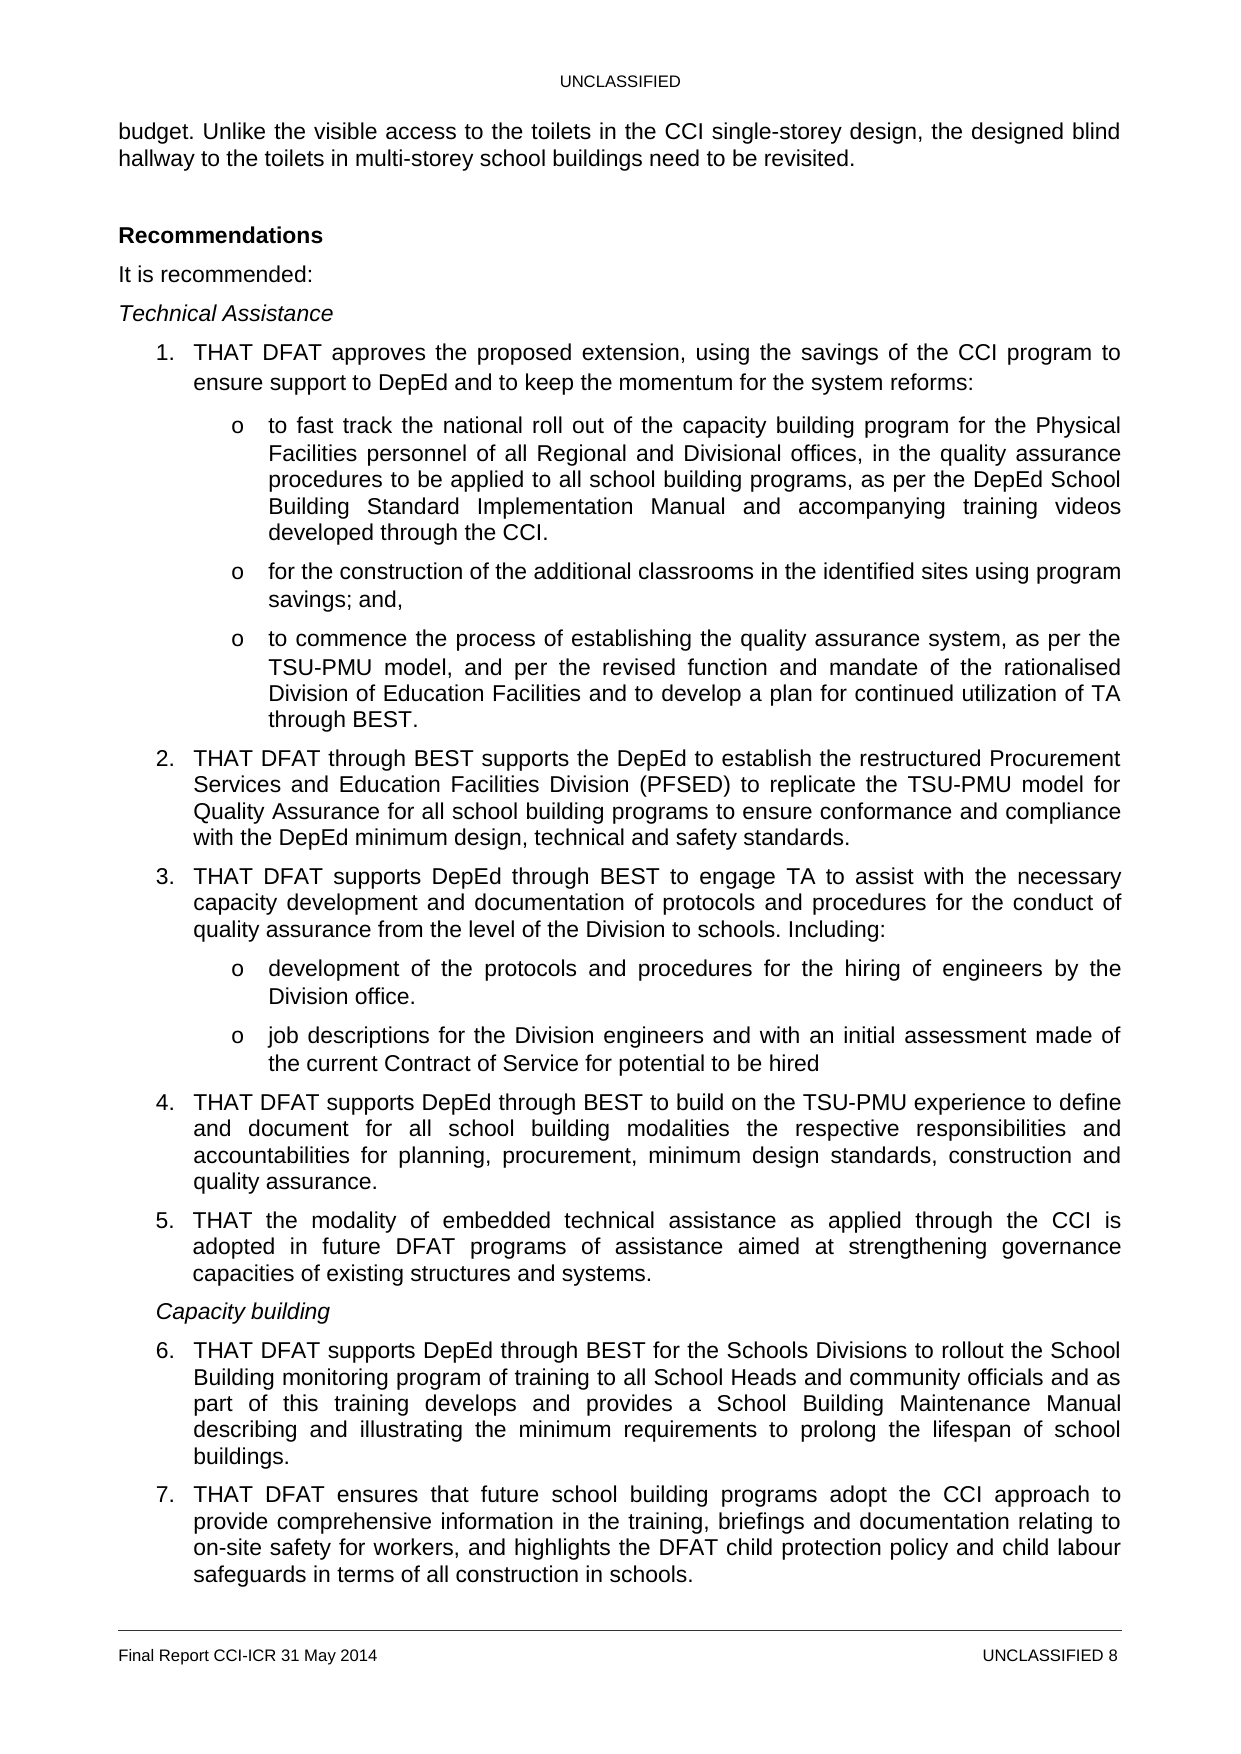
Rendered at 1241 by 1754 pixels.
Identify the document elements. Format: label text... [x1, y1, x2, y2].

list THAT DFAT supports DepEd through BEST to engage TA to assist with the necessary capacity development and documentation of protocols and procedures for the conduct of quality assurance from the level of the Division to schools. Including: [156, 863, 1122, 942]
list to commence the process of establishing the quality assurance system, as per the TSU-PMU model, and per the revised function and mandate of the rationalised Division of Education Facilities and to develop a plan for continued utilization of TA through BEST. [231, 625, 1122, 732]
list THAT the modality of embedded technical assistance as applied through the CCI is adopted in future DFAT programs of assistance aimed at strengthening governance capacities of existing structures and systems. [155, 1207, 1122, 1286]
text Technical Assistance [118, 300, 1122, 326]
list to fast track the national roll out of the capacity building program for the Physical Facilities personnel of all Regional and Divisional offices, in the quality assurance procedures to be applied to all school building programs, as per the DepEd School Building Standard Implementation Manual and accompanying training videos developed through the CCI. [231, 412, 1122, 545]
list THAT DFAT supports DepEd through BEST for the Schools Divisions to rollout the School Building monitoring program of training to all School Heads and community officials and as part of this training develops and provides a School Building Maintenance Manual describing and illustrating the minimum requirements to prolong the lifespan of school buildings. [156, 1337, 1122, 1469]
list job descriptions for the Division engineers and with an initial assessment made of the current Contract of Service for potential to be hired [231, 1022, 1122, 1076]
list THAT DFAT approves the proposed extension, using the savings of the CCI program to ensure support to DepEd and to keep the momentum for the system reforms: [156, 339, 1122, 395]
list THAT DFAT ensures that future school building programs adopt the CCI approach to provide comprehensive information in the training, briefings and documentation relating to on-site safety for workers, and highlights the DFAT child protection policy and child labour safeguards in terms of all construction in schools. [156, 1481, 1122, 1587]
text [118, 118, 1122, 171]
text It is recommended: [118, 261, 1122, 287]
list development of the protocols and procedures for the hiring of engineers by the Division office. [231, 954, 1122, 1009]
text Capacity building [156, 1298, 1122, 1325]
list THAT DFAT supports DepEd through BEST to build on the TSU-PMU experience to define and document for all school building modalities the respective responsibilities and accountabilities for planning, procurement, minimum design standards, construction and quality assurance. [156, 1089, 1122, 1194]
list THAT DFAT through BEST supports the DepEd to establish the restructured Procurement Services and Education Facilities Division (PFSED) to replicate the TSU-PMU model for Quality Assurance for all school building programs to ensure conformance and compliance with the DepEd minimum design, technical and safety standards. [156, 745, 1122, 850]
text Recommendations [118, 222, 1122, 248]
list for the construction of the additional classrooms in the identified sites using program savings; and, [231, 558, 1122, 613]
